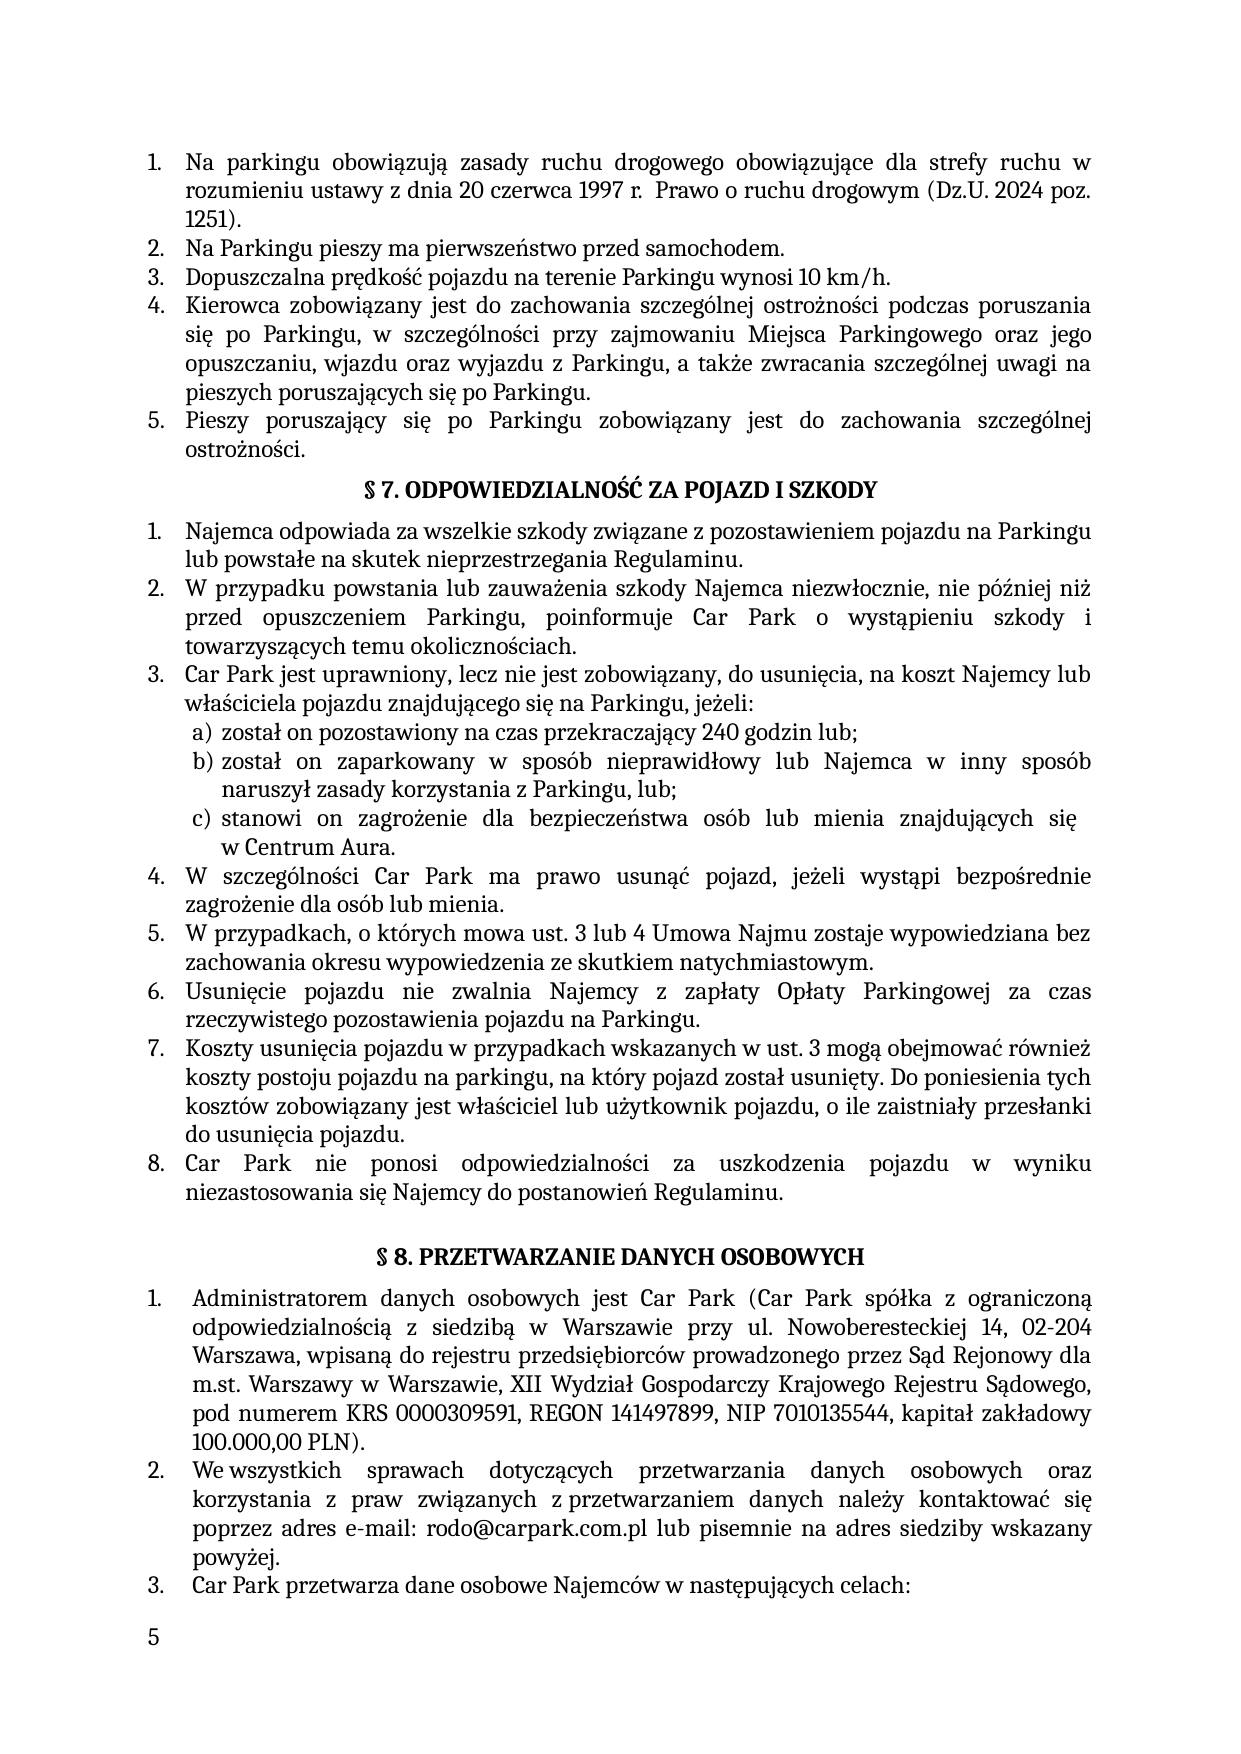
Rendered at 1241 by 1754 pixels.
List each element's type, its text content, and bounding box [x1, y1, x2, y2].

list Pieszy poruszający się po Parkingu zobowiązany jest do zachowania szczególnej ostrożności. [148, 406, 1093, 464]
list W przypadku powstania lub zauważenia szkody Najemca niezwłocznie, nie później niż przed opuszczeniem Parkingu, poinformuje Car Park o wystąpieniu szkody i towarzyszących temu okolicznościach. [148, 574, 1093, 660]
list Dopuszczalna prędkość pojazdu na terenie Parkingu wynosi 10 km/h. [148, 263, 1093, 291]
list W szczególności Car Park ma prawo usunąć pojazd, jeżeli wystąpi bezpośrednie zagrożenie dla osób lub mienia. [148, 862, 1093, 919]
list Car Park przetwarza dane osobowe Najemców w następujących celach: [148, 1571, 1093, 1600]
list Koszty usunięcia pojazdu w przypadkach wskazanych w ust. 3 mogą obejmować również koszty postoju pojazdu na parkingu, na który pojazd został usunięty. Do poniesienia tych kosztów zobowiązany jest właściciel lub użytkownik pojazdu, o ile zaistniały przesłanki do usunięcia pojazdu. [148, 1034, 1093, 1149]
list stanowi on zagrożenie dla bezpieczeństwa osób lub mienia znajdujących się w Centrum Aura. [192, 804, 1093, 862]
text § 8. PRZETWARZANIE DANYCH OSOBOWYCH [148, 1243, 1093, 1272]
list Car Park nie ponosi odpowiedzialności za uszkodzenia pojazdu w wyniku niezastosowania się Najemcy do postanowień Regulaminu. [148, 1149, 1093, 1207]
list Administratorem danych osobowych jest Car Park (Car Park spółka z ograniczoną odpowiedzialnością z siedzibą w Warszawie przy ul. Nowoberesteckiej 14, 02-204 Warszawa, wpisaną do rejestru przedsiębiorców prowadzonego przez Sąd Rejonowy dla m.st. Warszawy w Warszawie, XII Wydział Gospodarczy Krajowego Rejestru Sądowego, pod numerem KRS 0000309591, REGON 141497899, NIP 7010135544, kapitał zakładowy 100.000,00 PLN). [148, 1284, 1093, 1456]
list został on pozostawiony na czas przekraczający 240 godzin lub; [192, 718, 1093, 747]
list Na parkingu obowiązują zasady ruchu drogowego obowiązujące dla strefy ruchu w rozumieniu ustawy z dnia 20 czerwca 1997 r. Prawo o ruchu drogowym (Dz.U. 2024 poz. 1251). [148, 148, 1093, 234]
list Na Parkingu pieszy ma pierwszeństwo przed samochodem. [148, 234, 1093, 263]
list Kierowca zobowiązany jest do zachowania szczególnej ostrożności podczas poruszania się po Parkingu, w szczególności przy zajmowaniu Miejsca Parkingowego oraz jego opuszczaniu, wjazdu oraz wyjazdu z Parkingu, a także zwracania szczególnej uwagi na pieszych poruszających się po Parkingu. [148, 291, 1093, 406]
list W przypadkach, o których mowa ust. 3 lub 4 Umowa Najmu zostaje wypowiedziana bez zachowania okresu wypowiedzenia ze skutkiem natychmiastowym. [148, 919, 1093, 977]
text § 7. ODPOWIEDZIALNOŚĆ ZA POJAZD I SZKODY [148, 476, 1093, 504]
list We wszystkich sprawach dotyczących przetwarzania danych osobowych oraz korzystania z praw związanych z przetwarzaniem danych należy kontaktować się poprzez adres e-mail: rodo@carpark.com.pl lub pisemnie na adres siedziby wskazany powyżej. [148, 1456, 1093, 1571]
list został on zaparkowany w sposób nieprawidłowy lub Najemca w inny sposób naruszył zasady korzystania z Parkingu, lub; [192, 747, 1093, 804]
list Car Park jest uprawniony, lecz nie jest zobowiązany, do usunięcia, na koszt Najemcy lub właściciela pojazdu znajdującego się na Parkingu, jeżeli: [148, 660, 1093, 718]
list Usunięcie pojazdu nie zwalnia Najemcy z zapłaty Opłaty Parkingowej za czas rzeczywistego pozostawienia pojazdu na Parkingu. [148, 977, 1093, 1034]
list Najemca odpowiada za wszelkie szkody związane z pozostawieniem pojazdu na Parkingu lub powstałe na skutek nieprzestrzegania Regulaminu. [148, 517, 1093, 574]
